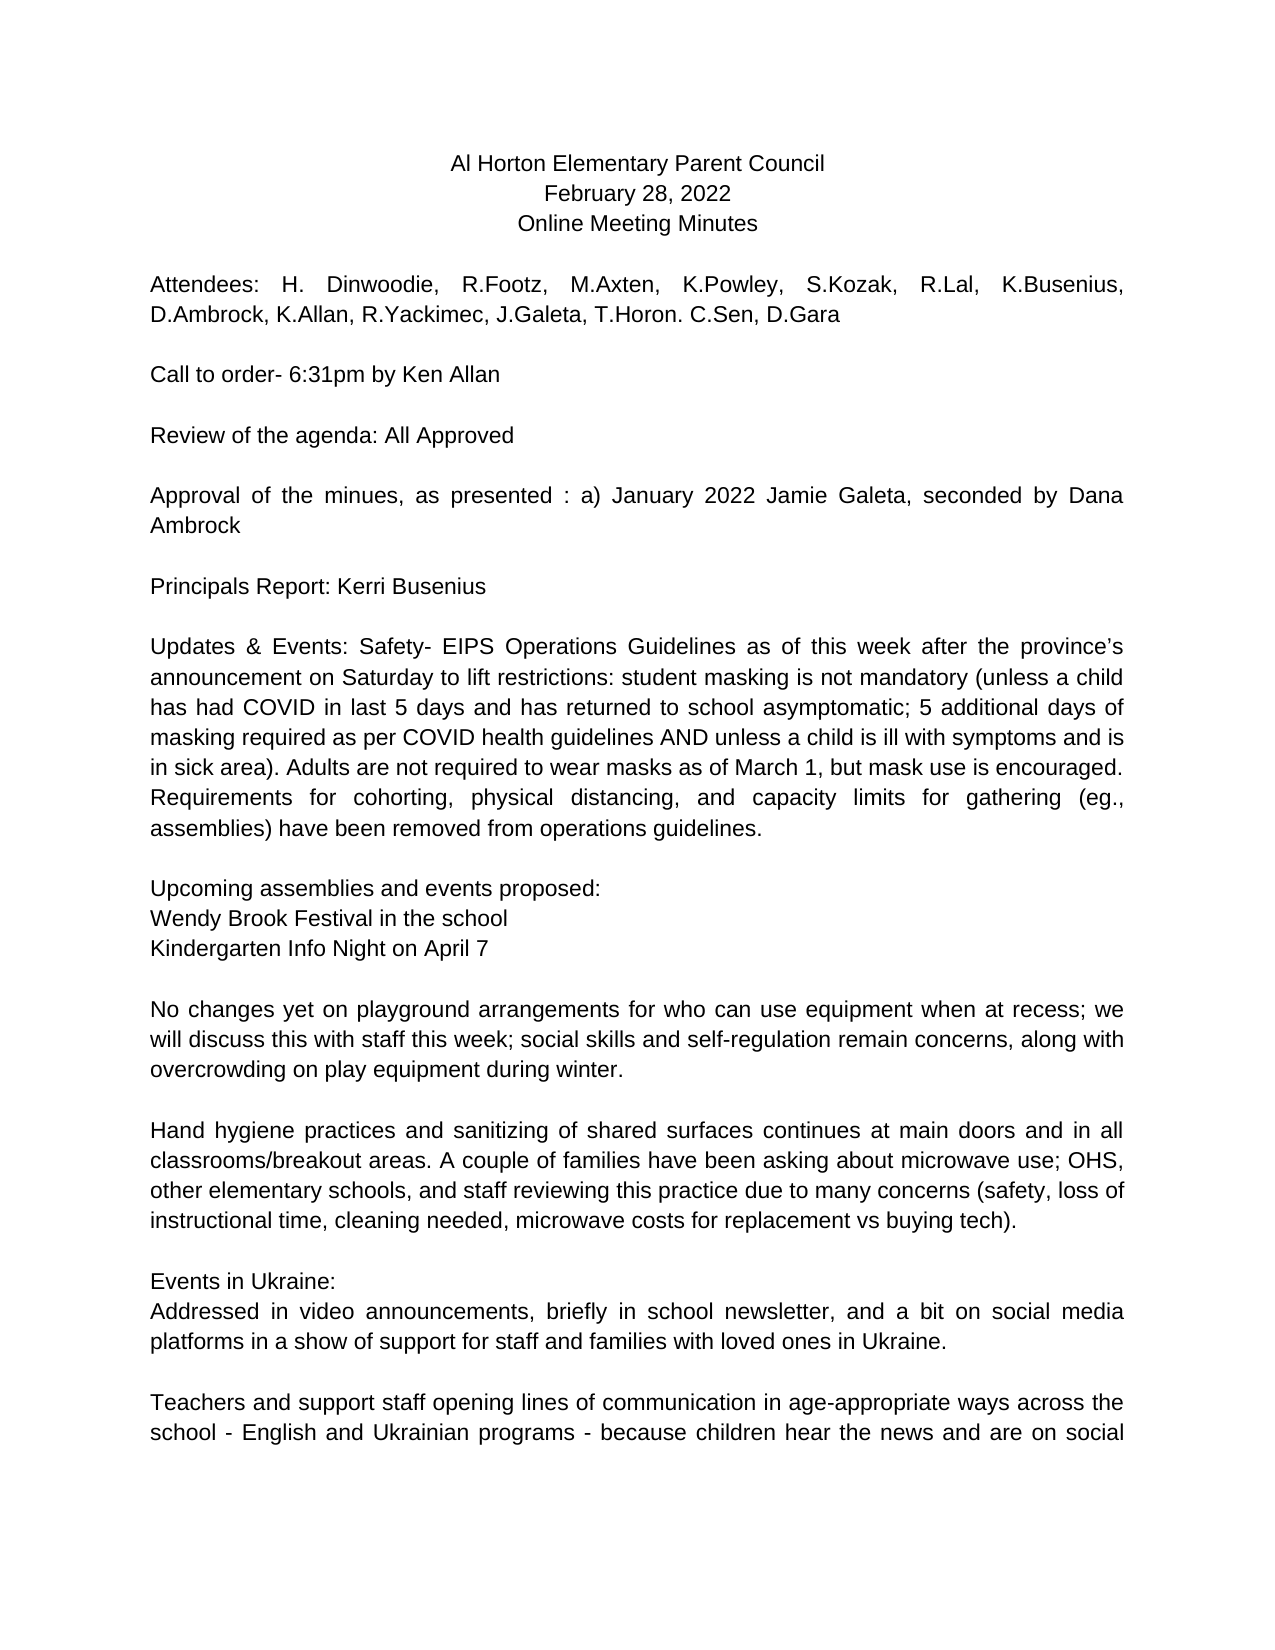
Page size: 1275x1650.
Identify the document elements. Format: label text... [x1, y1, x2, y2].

text Review of the agenda: All Approved [150, 422, 1125, 448]
text Attendees: H. Dinwoodie, R.Footz, M.Axten, K.Powley, S.Kozak, R.Lal, K.Busenius, D.Ambrock, K.Allan, R.Yackimec, J.Galeta, T.Horon. C.Sen, D.Gara [150, 271, 1125, 327]
text No changes yet on playground arrangements for who can use equipment when at recess; we will discuss this with staff this week; social skills and self-regulation remain concerns, along with overcrowding on play equipment during winter. [150, 996, 1125, 1083]
text Hand hygiene practices and sanitizing of shared surfaces continues at main doors and in all classrooms/breakout areas. A couple of families have been asking about microwave use; OHS, other elementary schools, and staff reviewing this practice due to many concerns (safety, loss of instructional time, cleaning needed, microwave costs for replacement vs buying tech). [150, 1117, 1125, 1234]
text Events in Ukraine: [150, 1268, 1125, 1294]
text Al Horton Elementary Parent Council [150, 150, 1125, 176]
text Kindergarten Info Night on April 7 [150, 935, 1125, 962]
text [150, 1388, 1125, 1445]
text Upcoming assemblies and events proposed: [150, 875, 1125, 901]
text Principals Report: Kerri Busenius [150, 573, 1125, 599]
text Approval of the minues, as presented : a) January 2022 Jamie Galeta, seconded by Dana Ambrock [150, 482, 1125, 539]
text Call to order- 6:31pm by Ken Allan [150, 361, 1125, 388]
text Requirements for cohorting, physical distancing, and capacity limits for gathering (eg., assemblies) have been removed from operations guidelines. [150, 784, 1125, 841]
text Updates & Events: Safety- EIPS Operations Guidelines as of this week after the province’s announcement on Saturday to lift restrictions: student masking is not mandatory (unless a child has had COVID in last 5 days and has returned to school asymptomatic; 5 additional days of masking required as per COVID health guidelines AND unless a child is ill with symptoms and is in sick area). Adults are not required to wear masks as of March 1, but mask use is encouraged. [150, 633, 1125, 781]
text Addressed in video announcements, briefly in school newsletter, and a bit on social media platforms in a show of support for staff and families with loved ones in Ukraine. [150, 1298, 1125, 1354]
text February 28, 2022 [150, 180, 1125, 207]
text Wendy Brook Festival in the school [150, 905, 1125, 932]
text Online Meeting Minutes [150, 210, 1125, 237]
